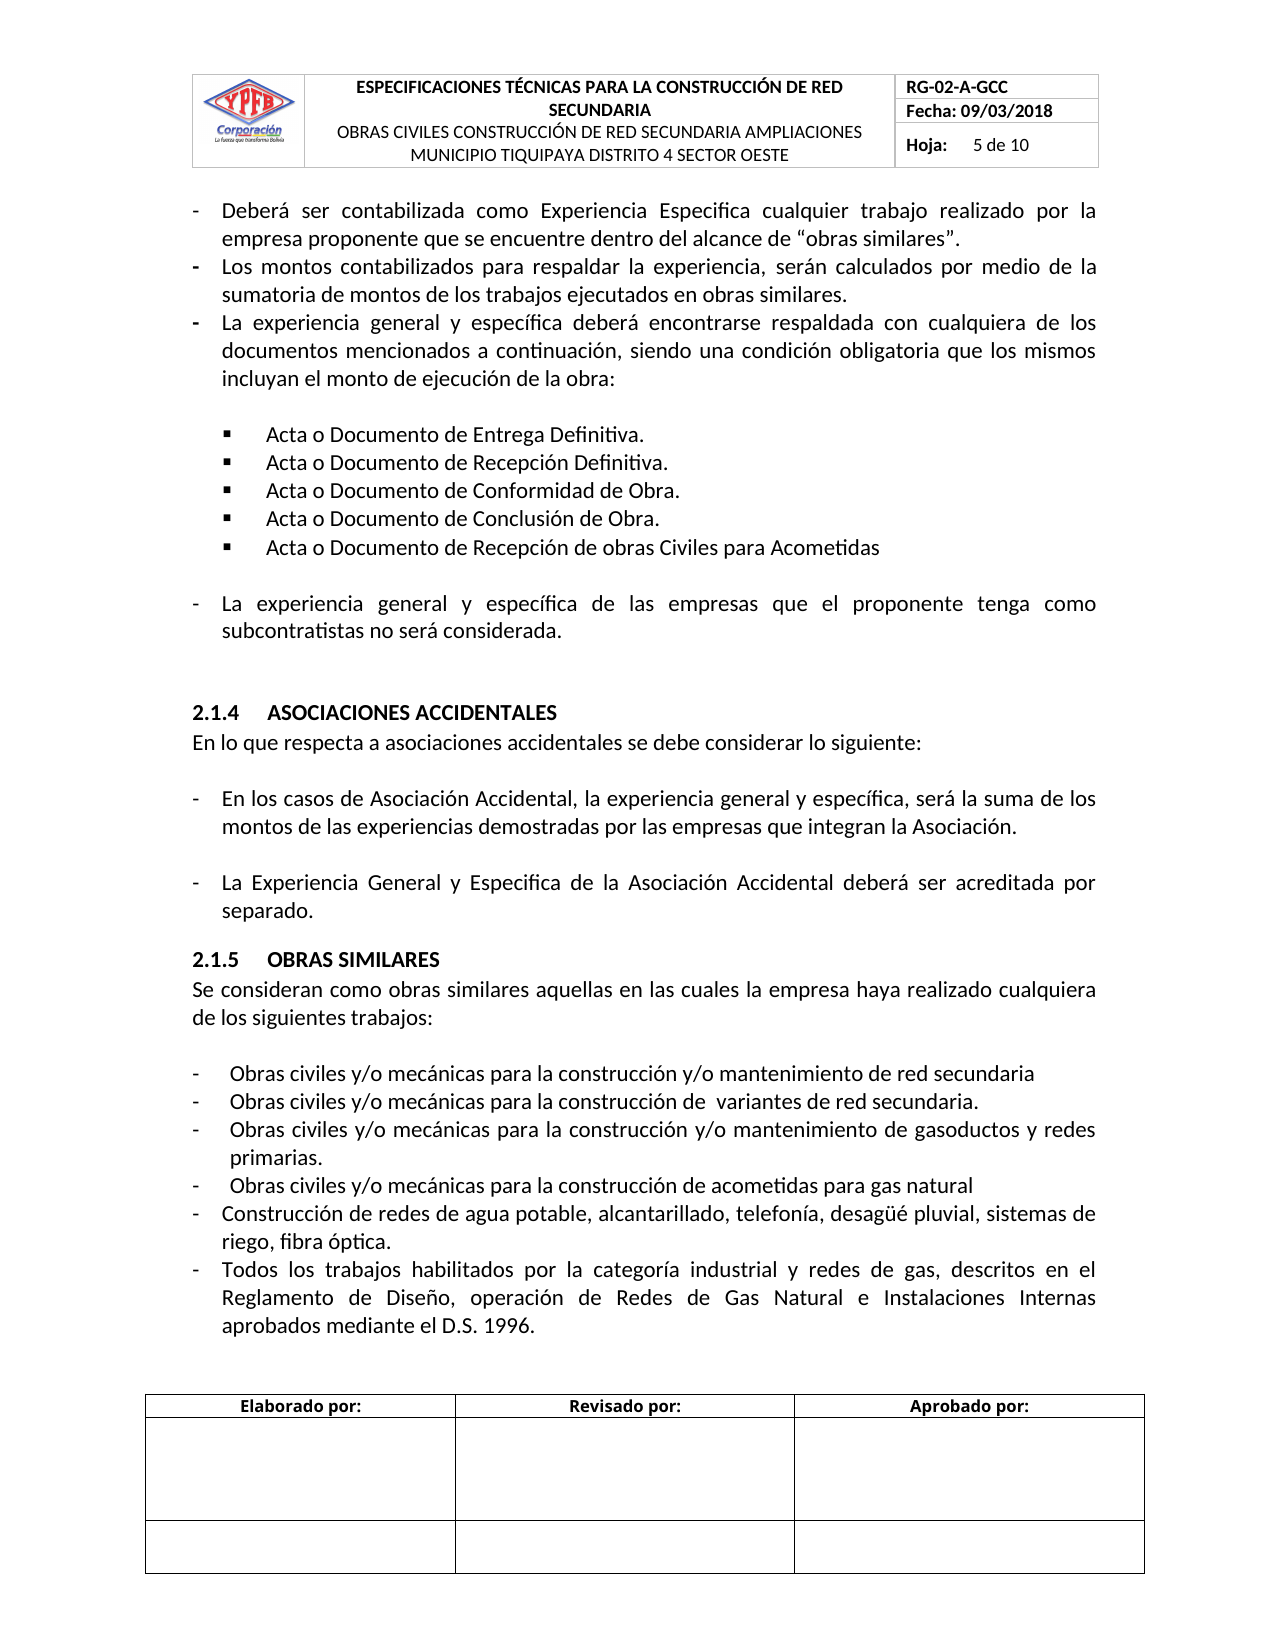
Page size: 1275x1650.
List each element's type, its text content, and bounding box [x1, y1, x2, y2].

list La experiencia general y específica de las empresas que el proponente tenga como subcontratistas no será considerada. [192, 589, 1098, 645]
list Los montos contabilizados para respaldar la experiencia, serán calculados por medio de la sumatoria de montos de los trabajos ejecutados en obras similares. [192, 252, 1098, 308]
subtitle OBRAS SIMILARES [192, 945, 1098, 973]
list Deberá ser contabilizada como Experiencia Especifica cualquier trabajo realizado por la empresa proponente que se encuentre dentro del alcance de “obras similares”. [192, 196, 1098, 252]
list Obras civiles y/o mecánicas para la construcción y/o mantenimiento de red secundaria [192, 1059, 1098, 1087]
list Acta o Documento de Recepción de obras Civiles para Acometidas [222, 533, 1098, 561]
list Construcción de redes de agua potable, alcantarillado, telefonía, desagüé pluvial, sistemas de riego, fibra óptica. [192, 1199, 1098, 1255]
list La Experiencia General y Especifica de la Asociación Accidental deberá ser acreditada por separado. [192, 868, 1098, 924]
list La experiencia general y específica deberá encontrarse respaldada con cualquiera de los documentos mencionados a continuación, siendo una condición obligatoria que los mismos incluyan el monto de ejecución de la obra: [192, 308, 1098, 392]
list Obras civiles y/o mecánicas para la construcción de acometidas para gas natural [192, 1171, 1098, 1199]
list Obras civiles y/o mecánicas para la construcción y/o mantenimiento de gasoductos y redes primarias. [192, 1115, 1098, 1171]
list En los casos de Asociación Accidental, la experiencia general y específica, será la suma de los montos de las experiencias demostradas por las empresas que integran la Asociación. [192, 784, 1098, 840]
list Acta o Documento de Recepción Definitiva. [222, 448, 1098, 477]
text Se consideran como obras similares aquellas en las cuales la empresa haya realizado cualquiera de los siguientes trabajos: [192, 975, 1098, 1031]
picture [198, 76, 299, 144]
list Acta o Documento de Conformidad de Obra. [222, 477, 1098, 504]
text En lo que respecta a asociaciones accidentales se debe considerar lo siguiente: [192, 728, 1098, 756]
list Todos los trabajos habilitados por la categoría industrial y redes de gas, descritos en el Reglamento de Diseño, operación de Redes de Gas Natural e Instalaciones Internas aprobados mediante el D.S. 1996. [192, 1255, 1098, 1339]
list Acta o Documento de Conclusión de Obra. [222, 504, 1098, 533]
subtitle ASOCIACIONES ACCIDENTALES [192, 698, 1098, 726]
list Acta o Documento de Entrega Definitiva. [222, 421, 1098, 448]
list Obras civiles y/o mecánicas para la construcción de variantes de red secundaria. [192, 1087, 1098, 1115]
